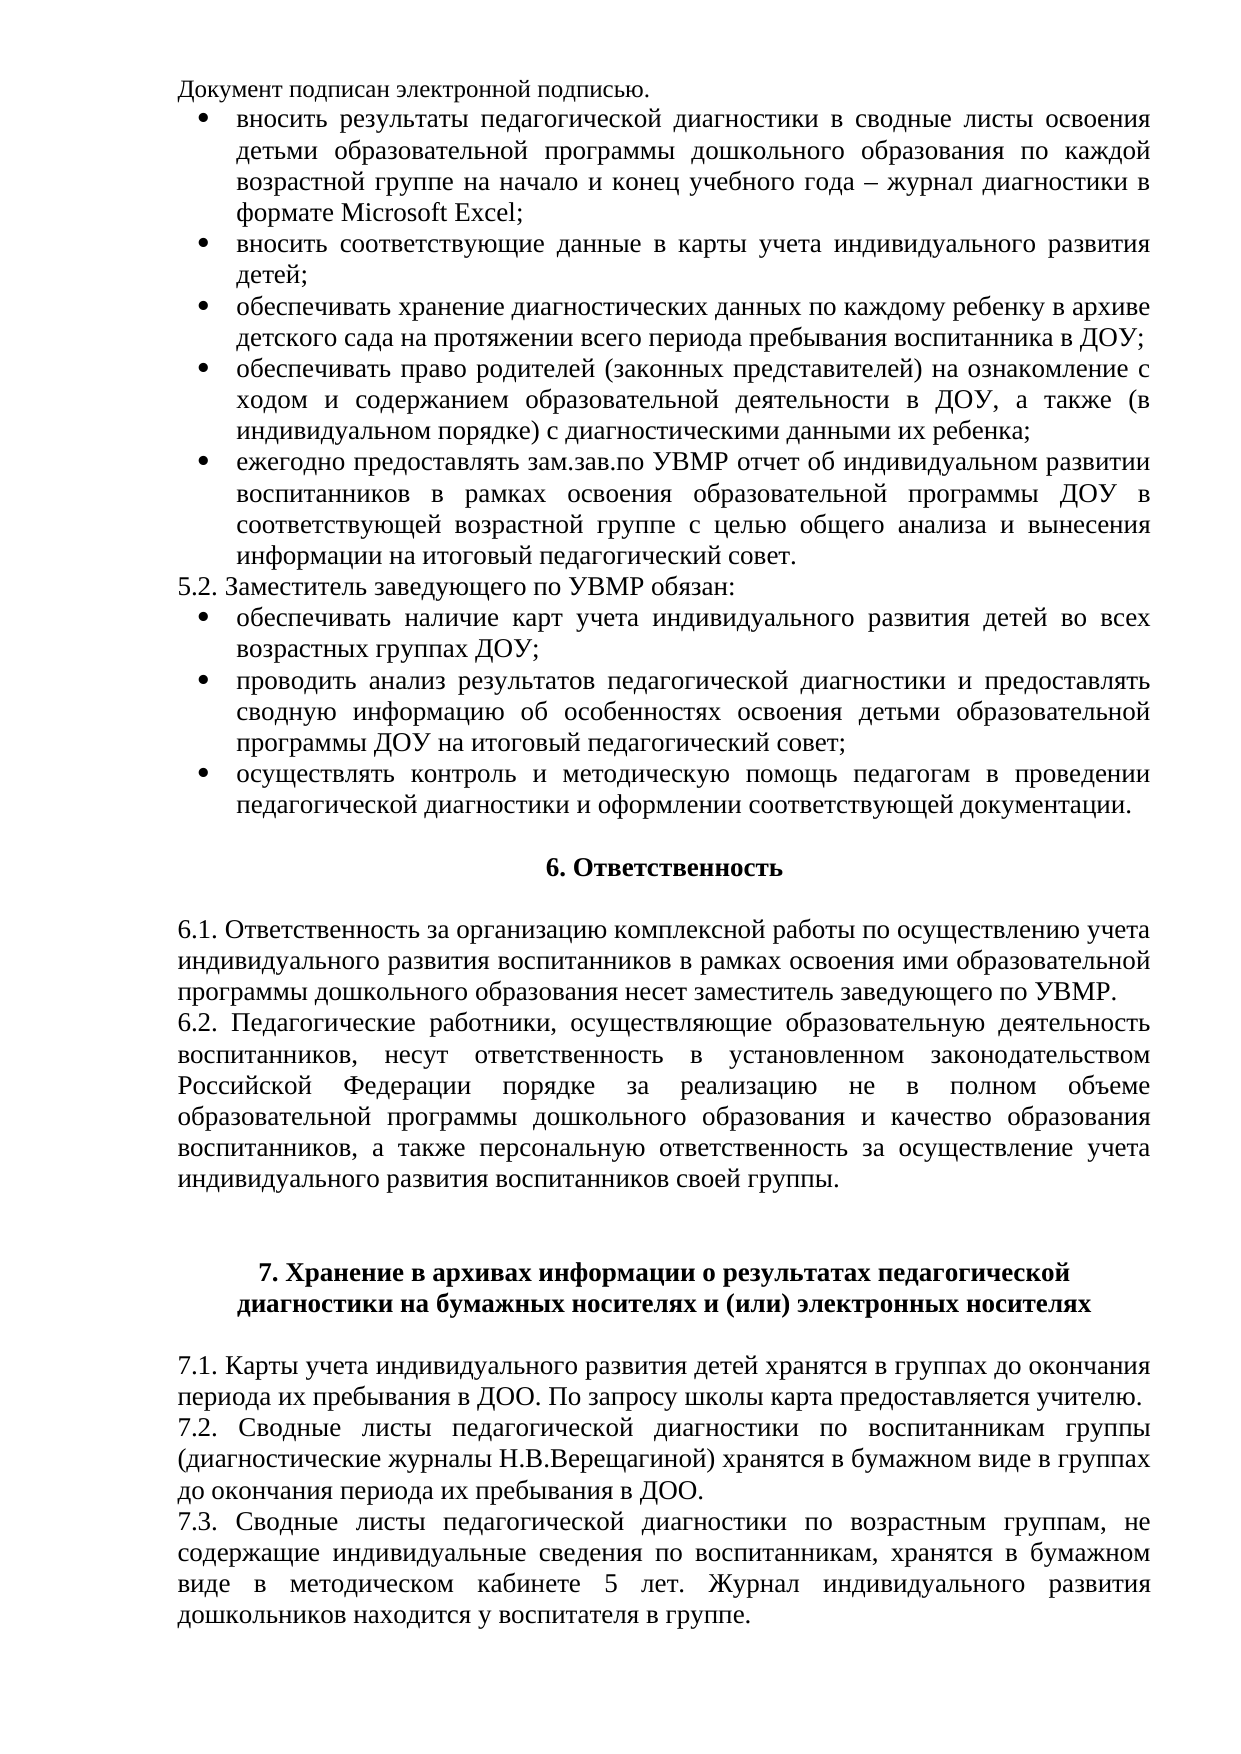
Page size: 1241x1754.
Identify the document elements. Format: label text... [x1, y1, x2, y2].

list проводить анализ результатов педагогической диагностики и предоставлять сводную информацию об особенностях освоения детьми образовательной программы ДОУ на итоговый педагогический совет; [199, 664, 1152, 757]
list обеспечивать право родителей (законных представителей) на ознакомление с ходом и содержанием образовательной деятельности в ДОУ, а также (в индивидуальном порядке) с диагностическими данными их ребенка; [199, 352, 1152, 446]
text 7.1. Карты учета индивидуального развития детей хранятся в группах до окончания периода их пребывания в ДОО. По запросу школы карта предоставляется учителю. [177, 1349, 1152, 1411]
text 6.1. Ответственность за организацию комплексной работы по осуществлению учета индивидуального развития воспитанников в рамках освоения ими образовательной программы дошкольного образования несет заместитель заведующего по УВМР. [177, 913, 1152, 1007]
list вносить соответствующие данные в карты учета индивидуального развития детей; [199, 227, 1152, 289]
list обеспечивать наличие карт учета индивидуального развития детей во всех возрастных группах ДОУ; [199, 601, 1152, 664]
text 7.3. Сводные листы педагогической диагностики по возрастным группам, не содержащие индивидуальные сведения по воспитанникам, хранятся в бумажном виде в методическом кабинете 5 лет. Журнал индивидуального развития дошкольников находится у воспитателя в группе. [177, 1505, 1152, 1629]
text 6.2. Педагогические работники, осуществляющие образовательную деятельность воспитанников, несут ответственность в установленном законодательством Российской Федерации порядке за реализацию не в полном объеме образовательной программы дошкольного образования и качество образования воспитанников, а также персональную ответственность за осуществление учета индивидуального развития воспитанников своей группы. [177, 1007, 1152, 1193]
text 5.2. Заместитель заведующего по УВМР обязан: [177, 570, 1152, 601]
list вносить результаты педагогической диагностики в сводные листы освоения детьми образовательной программы дошкольного образования по каждой возрастной группе на начало и конец учебного года – журнал диагностики в формате Microsoft Excel; [199, 102, 1152, 227]
list ежегодно предоставлять зам.зав.по УВМР отчет об индивидуальном развитии воспитанников в рамках освоения образовательной программы ДОУ в соответствующей возрастной группе с целью общего анализа и вынесения информации на итоговый педагогический совет. [199, 446, 1152, 570]
list осуществлять контроль и методическую помощь педагогам в проведении педагогической диагностики и оформлении соответствующей документации. [199, 757, 1152, 820]
list обеспечивать хранение диагностических данных по каждому ребенку в архиве детского сада на протяжении всего периода пребывания воспитанника в ДОУ; [199, 289, 1152, 352]
text 7.2. Сводные листы педагогической диагностики по воспитанникам группы (диагностические журналы Н.В.Верещагиной) хранятся в бумажном виде в группах до окончания периода их пребывания в ДОО. [177, 1411, 1152, 1505]
text 6. Ответственность [177, 851, 1152, 882]
text 7. Хранение в архивах информации о результатах педагогической диагностики на бумажных носителях и (или) электронных носителях [177, 1256, 1152, 1318]
